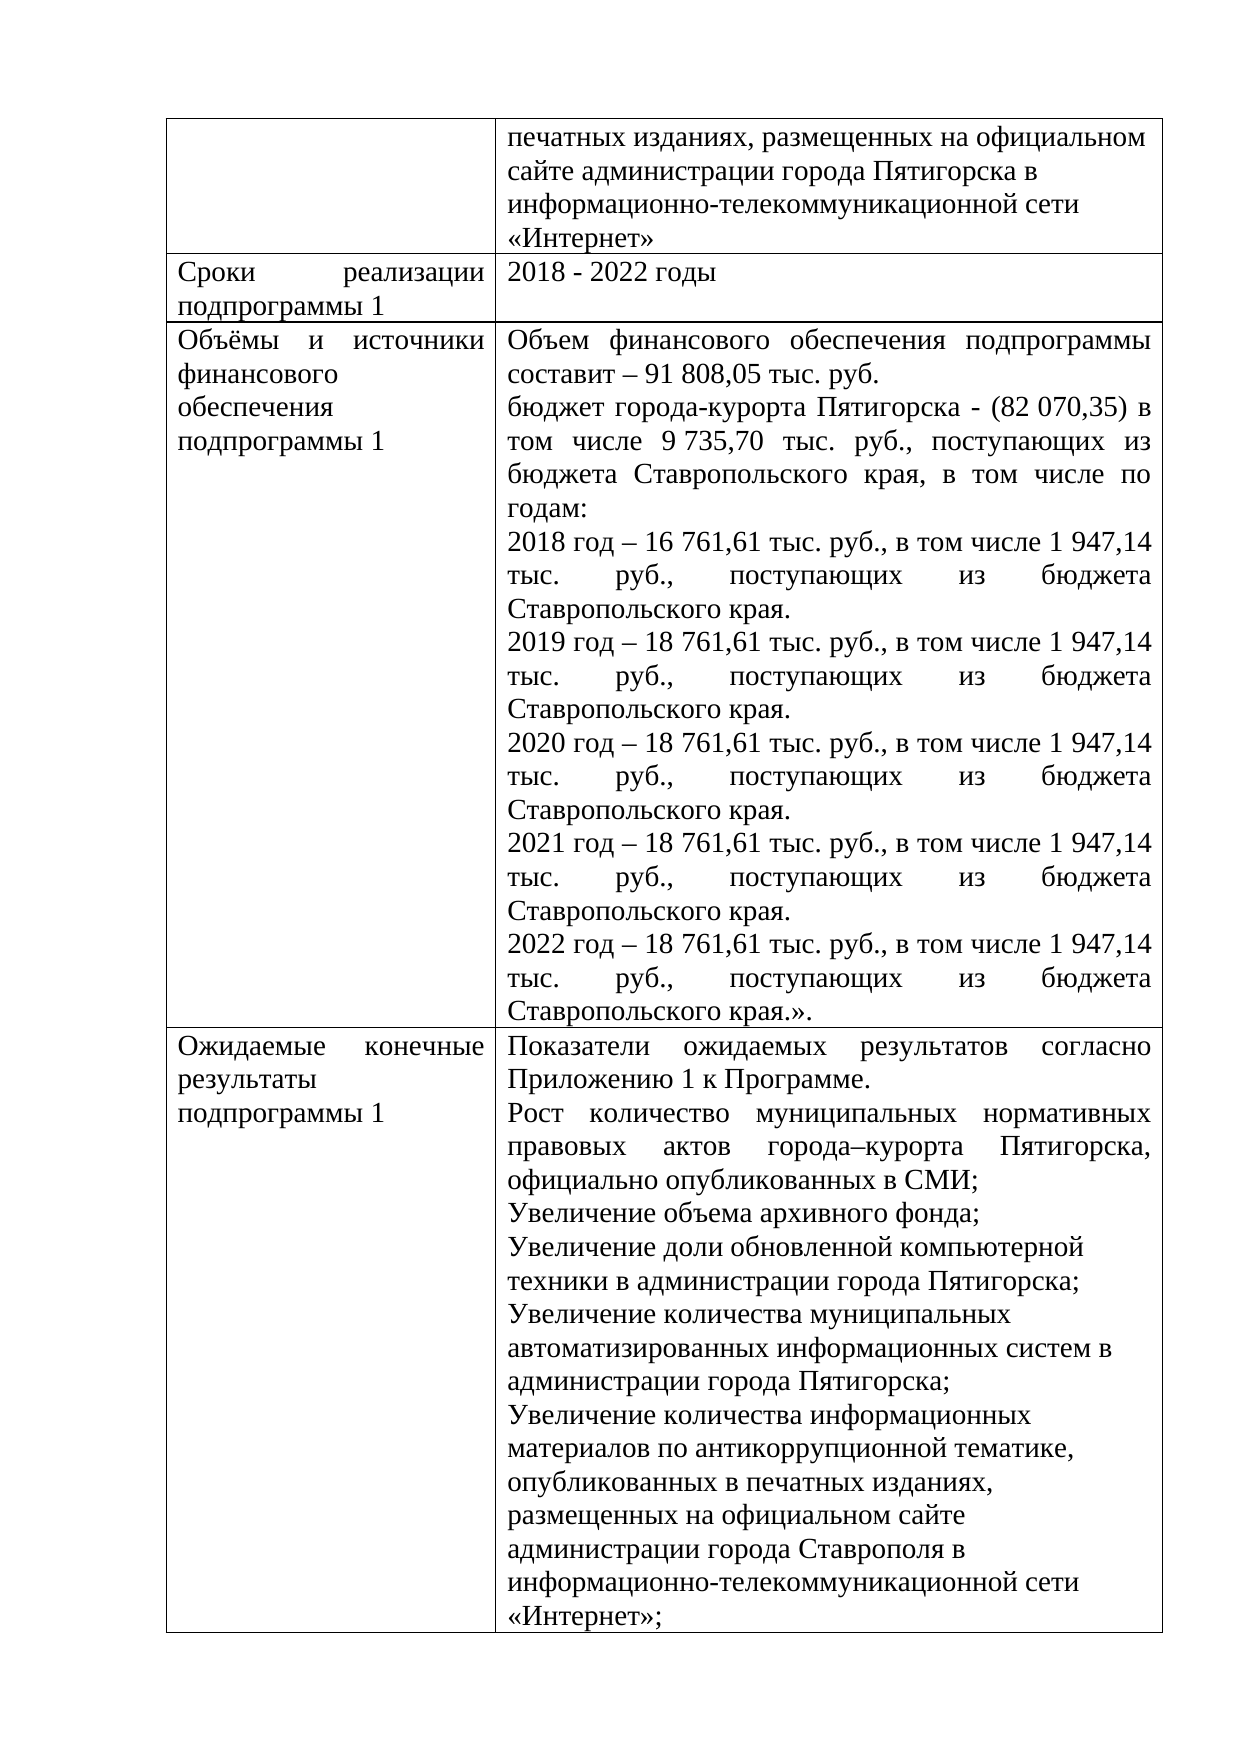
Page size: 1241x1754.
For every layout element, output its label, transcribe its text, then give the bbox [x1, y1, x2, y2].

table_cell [496, 119, 1162, 253]
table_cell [167, 1028, 495, 1632]
table_cell Объёмы и источники финансового обеспечения подпрограммы 1 [167, 323, 495, 1027]
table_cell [496, 1028, 1162, 1632]
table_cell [167, 119, 495, 253]
table_cell 2018 - 2022 годы [496, 254, 1162, 321]
table_cell Сроки реализации подпрограммы 1 [167, 254, 495, 321]
table_cell Объем финансового обеспечения подпрограммы составит – 91 808,05 тыс. руб. бюджет города-курорта Пятигорска - (82 070,35) в том числе 9 735,70 тыс. руб., поступающих из бюджета Ставропольского края, в том числе по годам: 2018 год – 16 761,61 тыс. руб., в том числе 1 947,14 тыс. руб., поступающих из бюджета Ставропольского края. 2019 год – 18 761,61 тыс. руб., в том числе 1 947,14 тыс. руб., поступающих из бюджета Ставропольского края. 2020 год – 18 761,61 тыс. руб., в том числе 1 947,14 тыс. руб., поступающих из бюджета Ставропольского края. 2021 год – 18 761,61 тыс. руб., в том числе 1 947,14 тыс. руб., поступающих из бюджета Ставропольского края. 2022 год – 18 761,61 тыс. руб., в том числе 1 947,14 тыс. руб., поступающих из бюджета Ставропольского края.». [496, 323, 1162, 1027]
